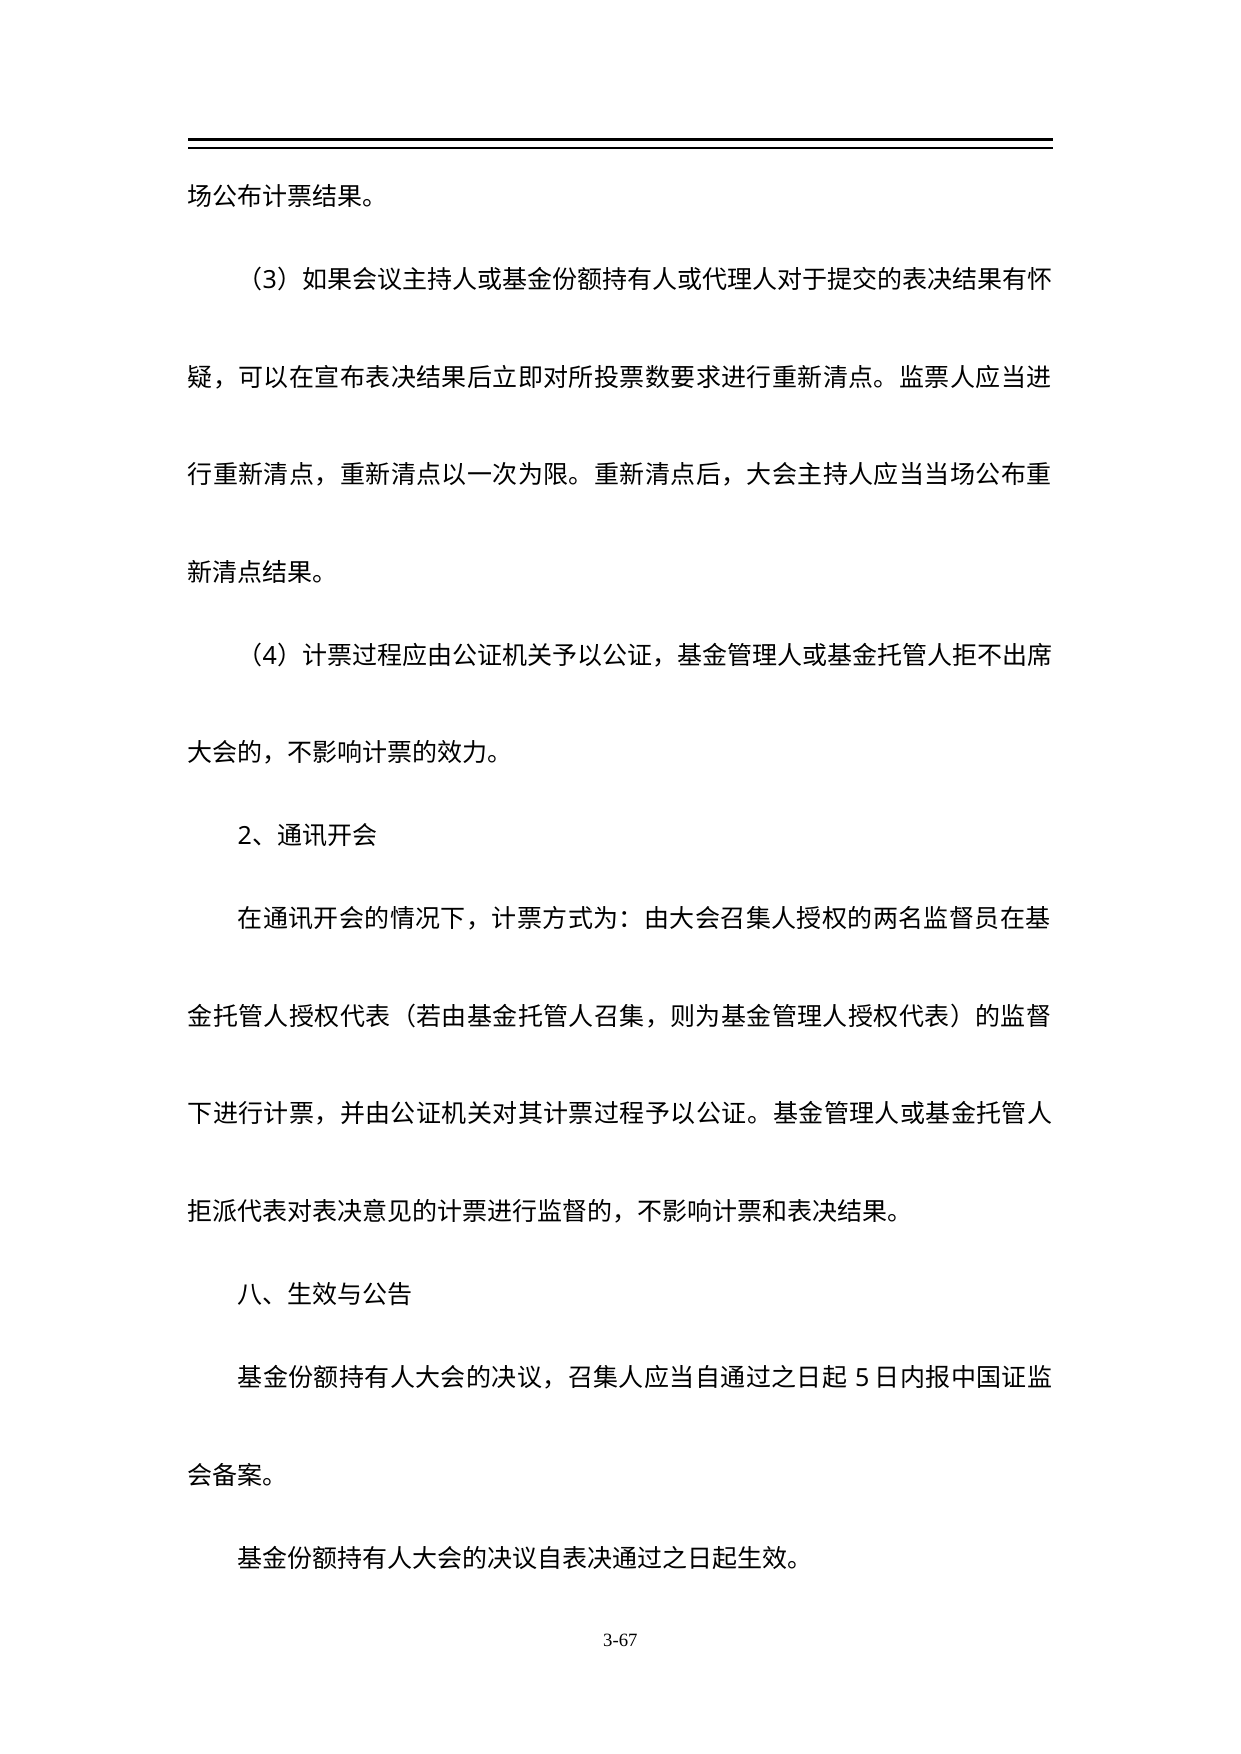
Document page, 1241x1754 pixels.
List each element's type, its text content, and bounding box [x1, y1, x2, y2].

text 2、通讯开会 [187, 801, 1053, 866]
text 在通讯开会的情况下，计票方式为：由大会召集人授权的两名监督员在基金托管人授权代表（若由基金托管人召集，则为基金管理人授权代表）的监督下进行计票，并由公证机关对其计票过程予以公证。基金管理人或基金托管人拒派代表对表决意见的计票进行监督的，不影响计票和表决结果。 [187, 884, 1053, 1242]
text 基金份额持有人大会的决议自表决通过之日起生效。 [187, 1524, 1053, 1589]
text （3）如果会议主持人或基金份额持有人或代理人对于提交的表决结果有怀疑，可以在宣布表决结果后立即对所投票数要求进行重新清点。监票人应当进行重新清点，重新清点以一次为限。重新清点后，大会主持人应当当场公布重新清点结果。 [187, 245, 1053, 603]
text （4）计票过程应由公证机关予以公证，基金管理人或基金托管人拒不出席大会的，不影响计票的效力。 [187, 621, 1053, 783]
text 八、生效与公告 [187, 1260, 1053, 1325]
text 基金份额持有人大会的决议，召集人应当自通过之日起5日内报中国证监会备案。 [187, 1343, 1053, 1506]
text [187, 162, 1053, 227]
